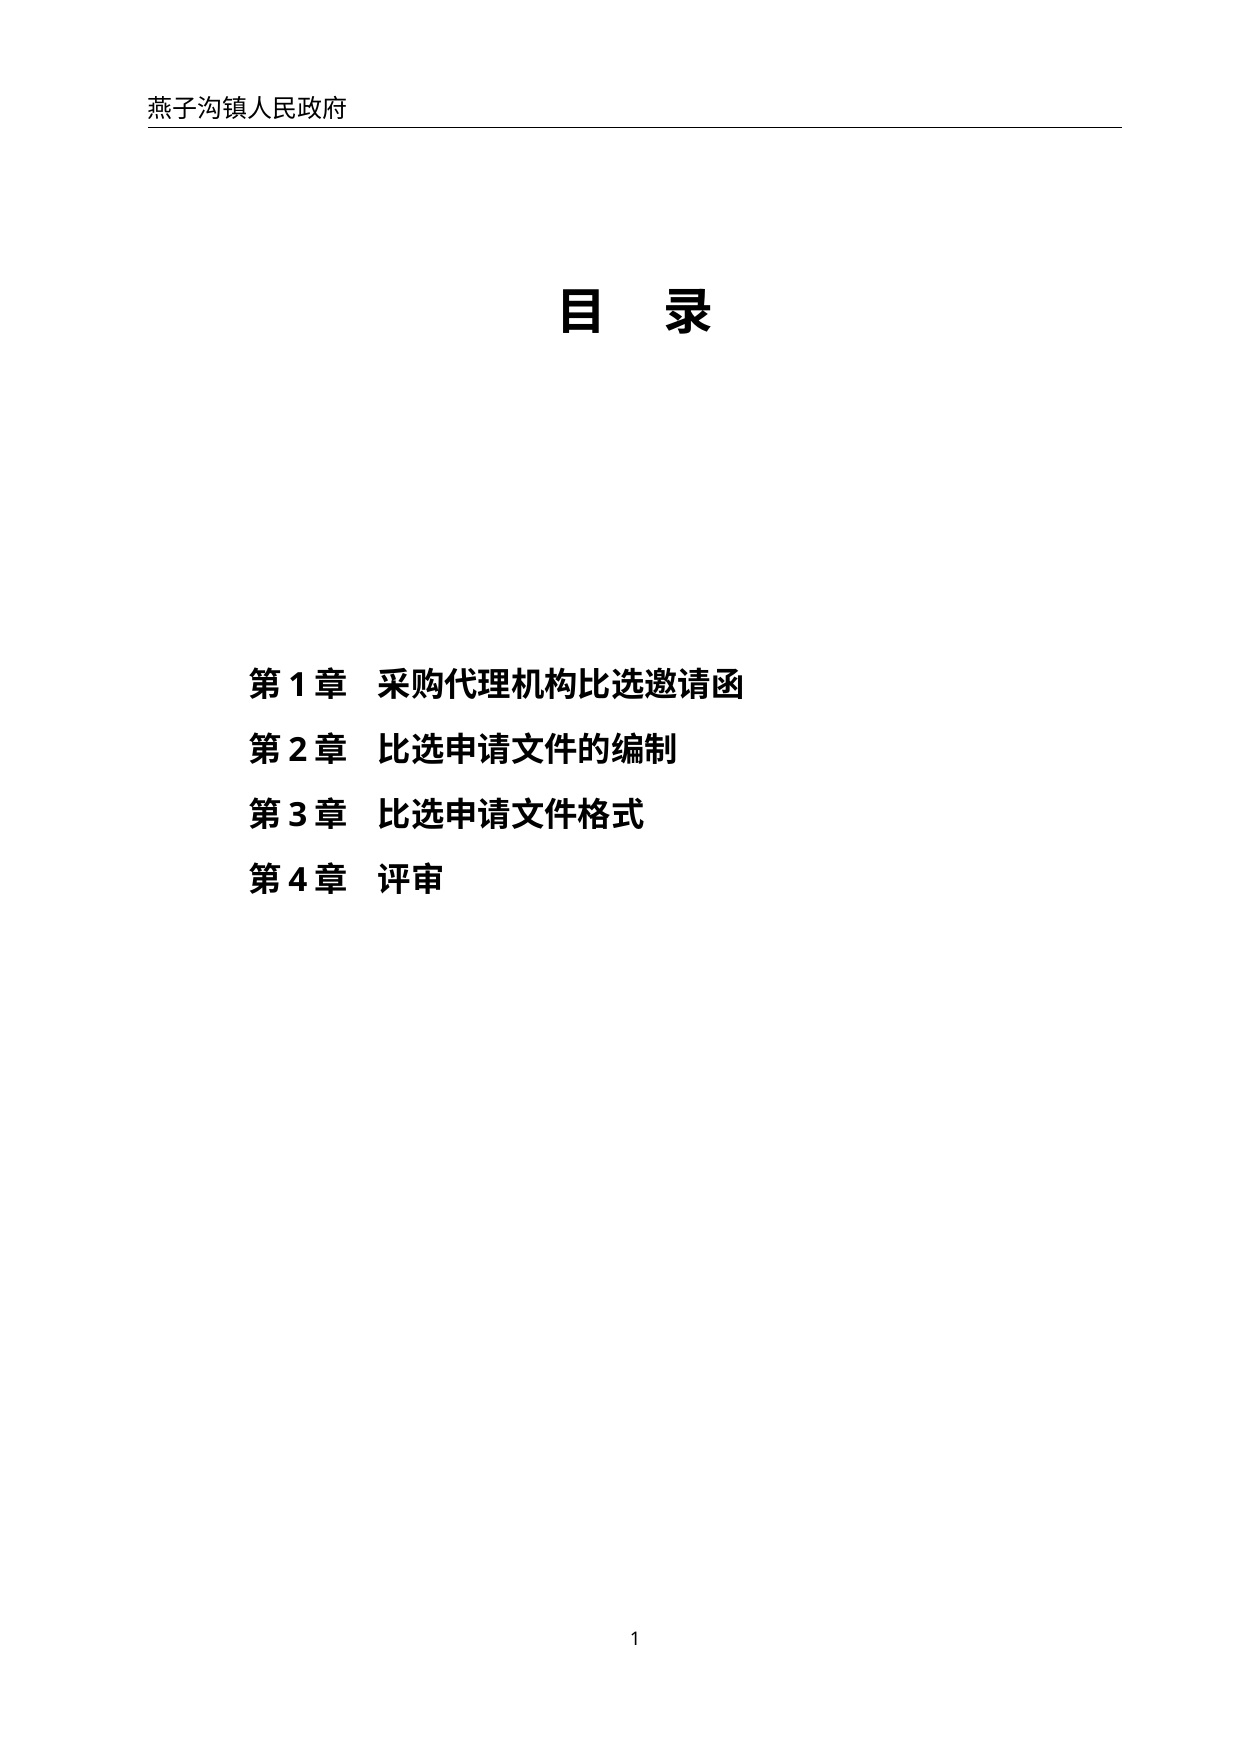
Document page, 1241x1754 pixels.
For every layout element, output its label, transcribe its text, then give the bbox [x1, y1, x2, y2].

text 第3章 比选申请文件格式 [148, 779, 1122, 844]
text 第4章 评审 [148, 844, 1122, 909]
text 第1章 采购代理机构比选邀请函 [148, 649, 1122, 714]
text 第2章 比选申请文件的编制 [148, 714, 1122, 779]
text 目 录 [148, 259, 1122, 357]
